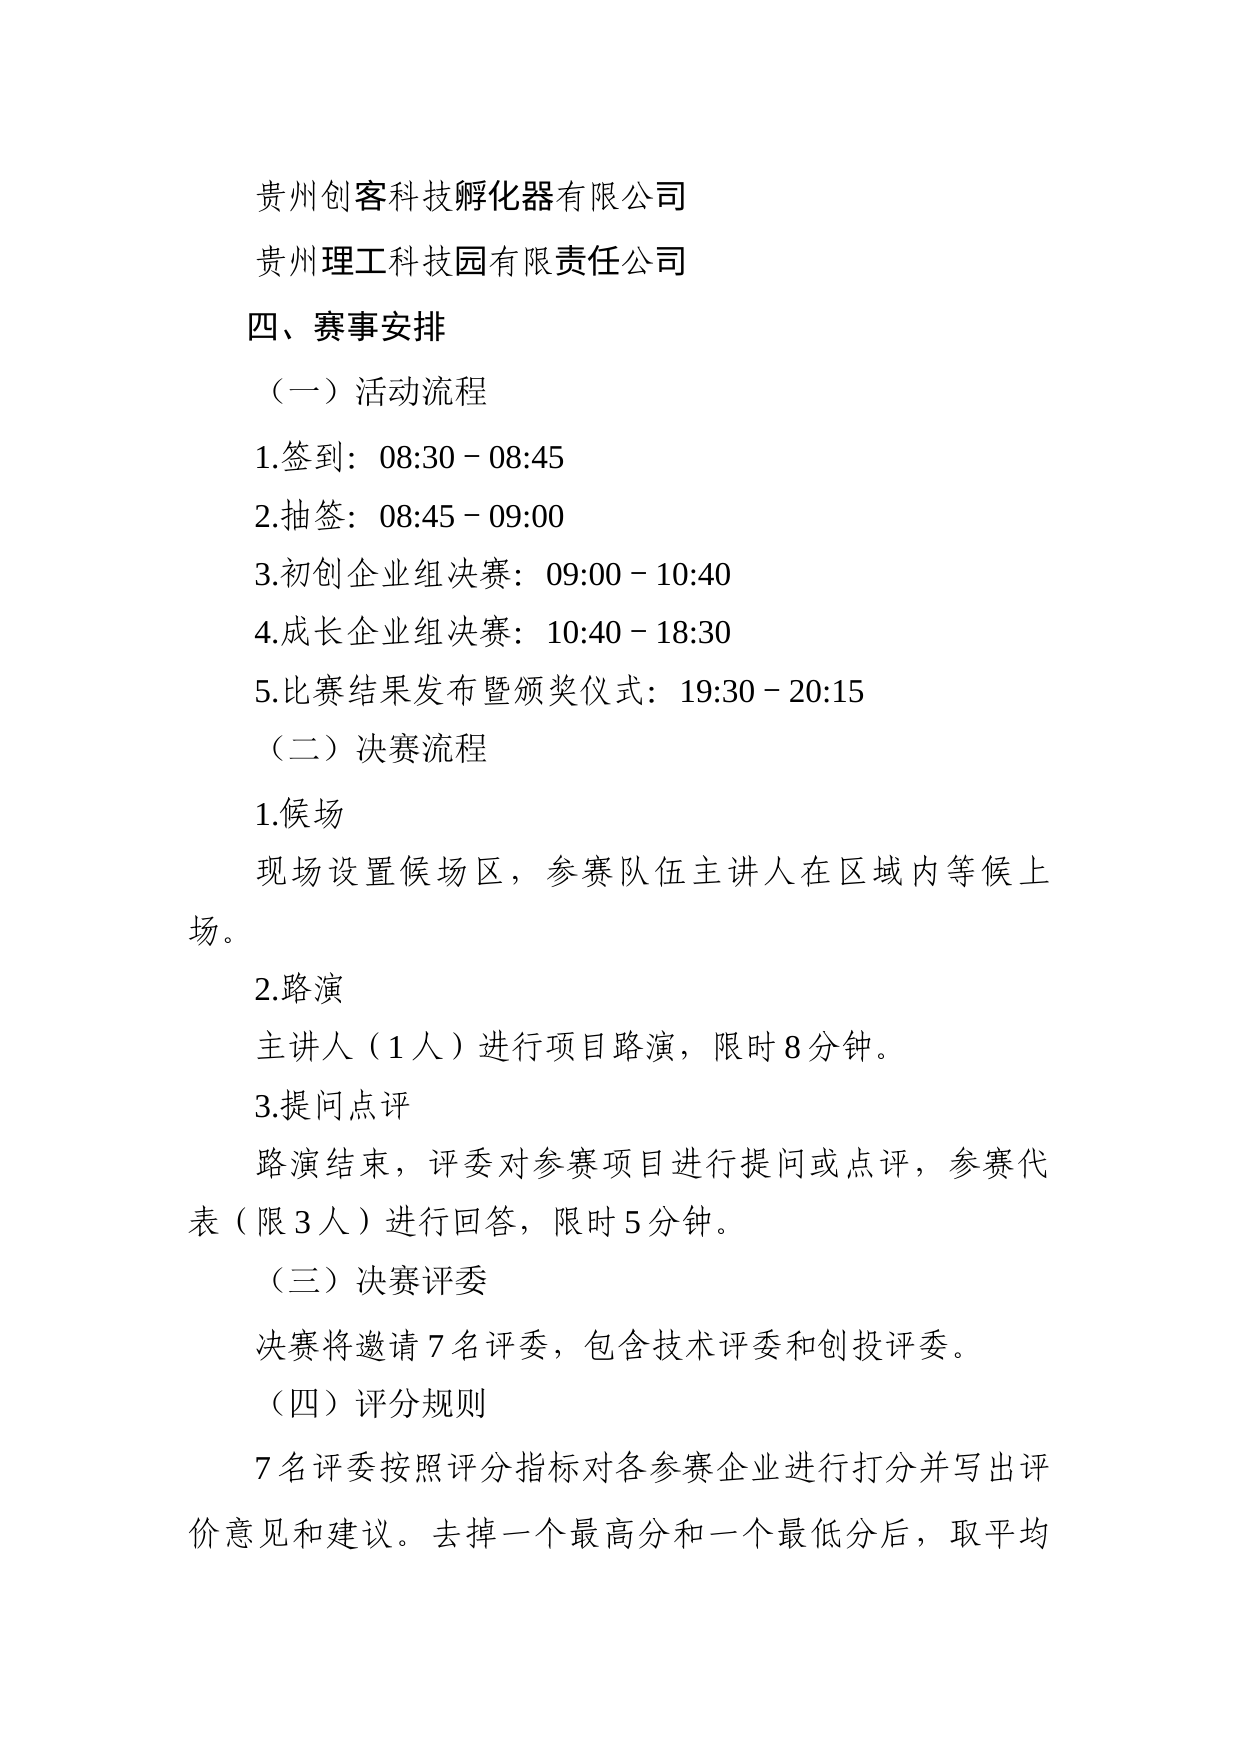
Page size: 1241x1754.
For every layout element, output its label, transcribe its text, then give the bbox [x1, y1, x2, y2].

text 4.成长企业组决赛：10:40－18:30 [187, 597, 1053, 655]
text 3.初创企业组决赛：09:00－10:40 [187, 539, 1053, 597]
text （三）决赛评委 [187, 1245, 1053, 1310]
text （四）评分规则 [187, 1369, 1053, 1434]
text 现场设置候场区，参赛队伍主讲人在区域内等候上场。 [187, 837, 1053, 954]
text 四、赛事安排 [187, 292, 1053, 357]
text 2.路演 [187, 954, 1053, 1012]
text （二）决赛流程 [187, 714, 1053, 779]
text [187, 1434, 1053, 1564]
text 5.比赛结果发布暨颁奖仪式：19:30－20:15 [187, 655, 1053, 714]
text 3.提问点评 [187, 1070, 1053, 1129]
text 主讲人（1人）进行项目路演，限时8分钟。 [187, 1012, 1053, 1070]
text 贵州理工科技园有限责任公司 [187, 227, 1053, 292]
text （一）活动流程 [187, 357, 1053, 422]
text 贵州创客科技孵化器有限公司 [187, 162, 1053, 227]
text 路演结束，评委对参赛项目进行提问或点评，参赛代表（限3人）进行回答，限时5分钟。 [187, 1129, 1053, 1245]
text 决赛将邀请7名评委，包含技术评委和创投评委。 [187, 1310, 1053, 1369]
text 1.签到：08:30－08:45 [187, 422, 1053, 480]
text 2.抽签：08:45－09:00 [187, 480, 1053, 539]
text 1.候场 [187, 779, 1053, 837]
